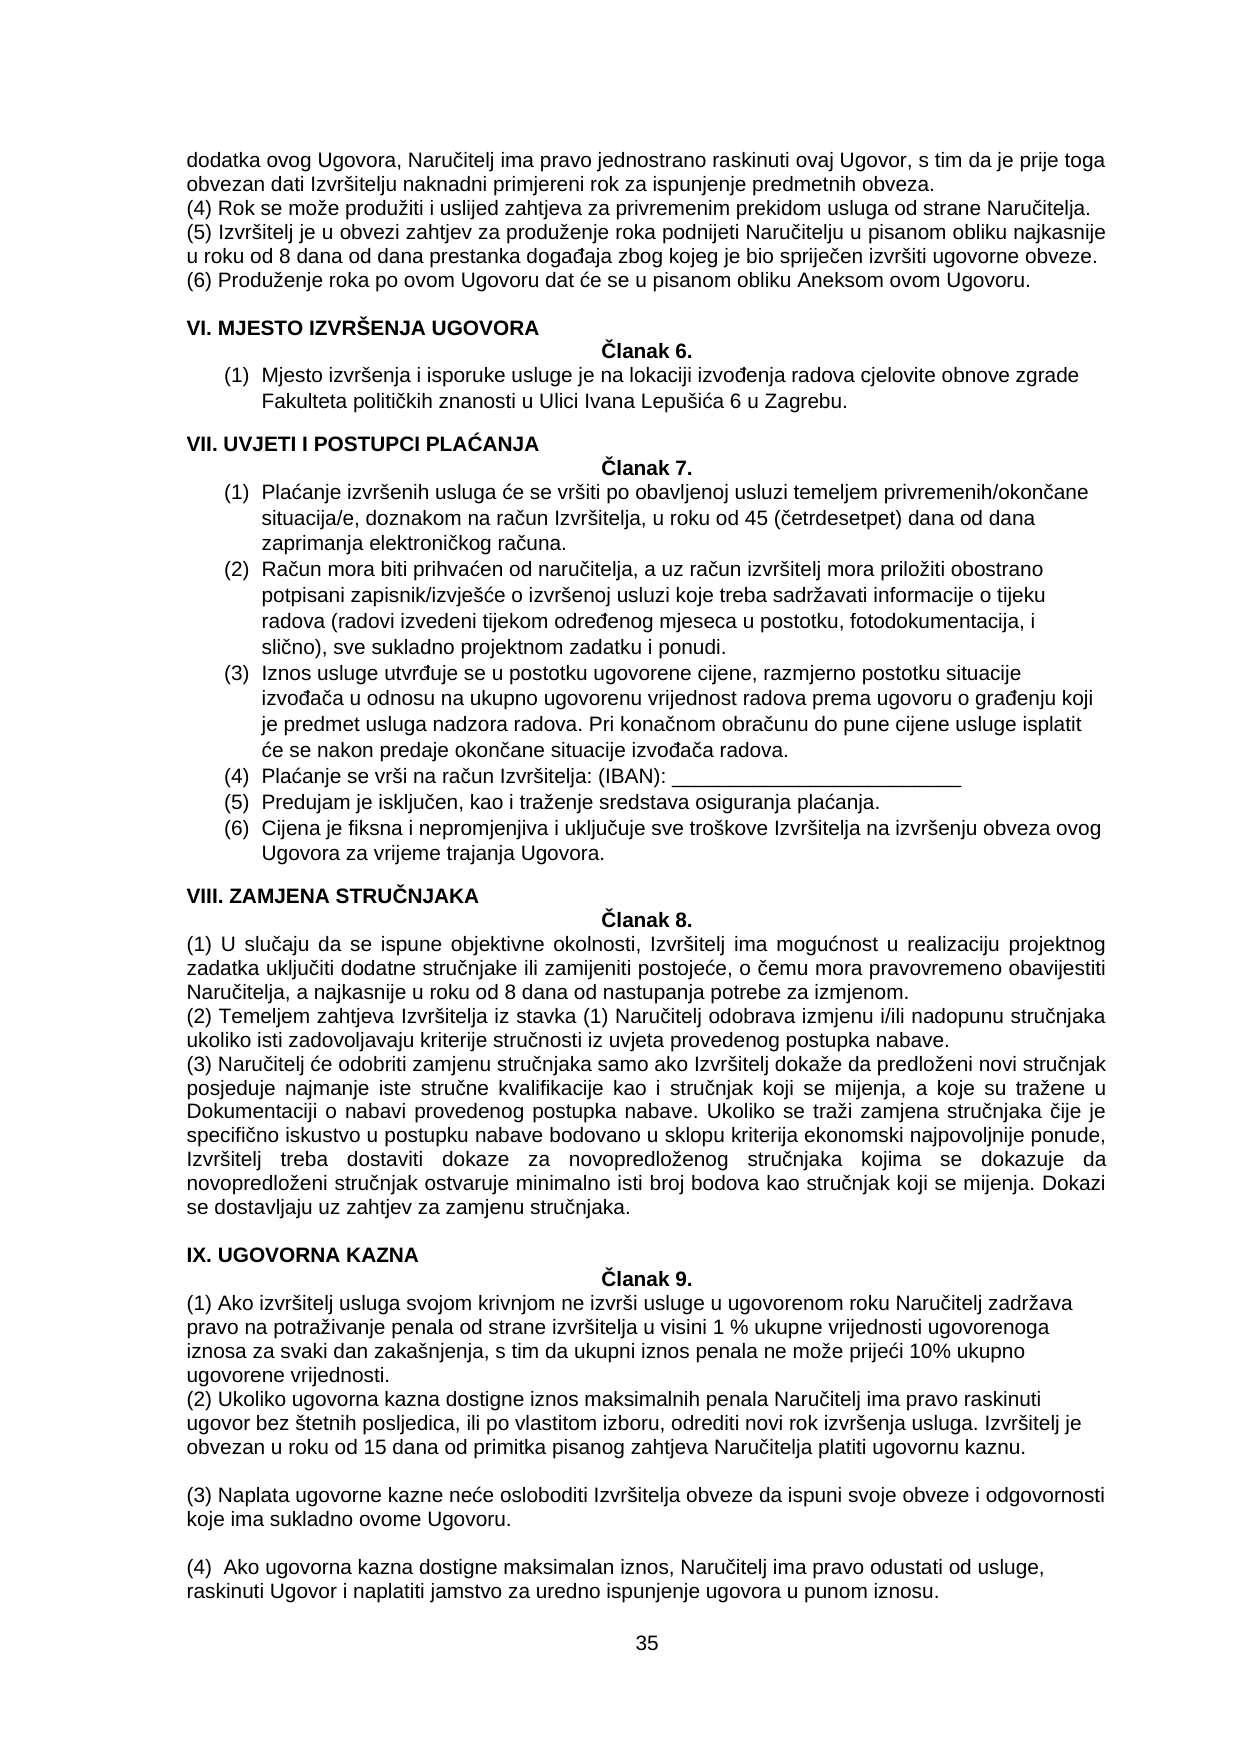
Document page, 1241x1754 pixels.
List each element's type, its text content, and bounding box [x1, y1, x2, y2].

text VI. MJESTO IZVRŠENJA UGOVORA [186, 315, 1107, 339]
text (4) Rok se može produžiti i uslijed zahtjeva za privremenim prekidom usluga od strane Naručitelja. [186, 196, 1107, 219]
list Račun mora biti prihvaćen od naručitelja, a uz račun izvršitelj mora priložiti obostrano potpisani zapisnik/izvješće o izvršenoj usluzi koje treba sadržavati informacije o tijeku radova (radovi izvedeni tijekom određenog mjeseca u postotku, fotodokumentacija, i slično), sve sukladno projektnom zadatku i ponudi. [224, 557, 1107, 658]
text VII. UVJETI I POSTUPCI PLAĆANJA [186, 432, 1107, 456]
list Predujam je isključen, kao i traženje sredstava osiguranja plaćanja. [224, 789, 1107, 813]
text (6) Produženje roka po ovom Ugovoru dat će se u pisanom obliku Aneksom ovom Ugovoru. [186, 267, 1107, 291]
text IX. UGOVORNA KAZNA [186, 1243, 1107, 1267]
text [186, 148, 1107, 196]
list situacija/e, doznakom na račun Izvršitelja, u roku od 45 (četrdesetpet) dana od dana zaprimanja elektroničkog računa. [261, 505, 1107, 555]
text (1) Ako izvršitelj usluga svojom krivnjom ne izvrši usluge u ugovorenom roku Naručitelj zadržava pravo na potraživanje penala od strane izvršitelja u visini 1 % ukupne vrijednosti ugovorenoga iznosa za svaki dan zakašnjenja, s tim da ukupni iznos penala ne može prijeći 10% ukupno ugovorene vrijednosti. [186, 1291, 1107, 1387]
text (1) U slučaju da se ispune objektivne okolnosti, Izvršitelj ima mogućnost u realizaciju projektnog zadatka uključiti dodatne stručnjake ili zamijeniti postojeće, o čemu mora pravovremeno obavijestiti Naručitelja, a najkasnije u roku od 8 dana od nastupanja potrebe za izmjenom. [186, 932, 1107, 1003]
list Plaćanje se vrši na račun Izvršitelja: (IBAN): _________________________ [224, 764, 1107, 788]
text (5) Izvršitelj je u obvezi zahtjev za produženje roka podnijeti Naručitelju u pisanom obliku najkasnije u roku od 8 dana od dana prestanka događaja zbog kojeg je bio spriječen izvršiti ugovorne obveze. [186, 219, 1107, 267]
text Članak 9. [186, 1267, 1107, 1291]
text VIII. ZAMJENA STRUČNJAKA [186, 884, 1107, 908]
text (4) Ako ugovorna kazna dostigne maksimalan iznos, Naručitelj ima pravo odustati od usluge, raskinuti Ugovor i naplatiti jamstvo za uredno ispunjenje ugovora u punom iznosu. [186, 1554, 1107, 1602]
text (3) Naplata ugovorne kazne neće osloboditi Izvršitelja obveze da ispuni svoje obveze i odgovornosti koje ima sukladno ovome Ugovoru. [186, 1483, 1107, 1531]
text Članak 8. [186, 908, 1107, 932]
list Iznos usluge utvrđuje se u postotku ugovorene cijene, razmjerno postotku situacije izvođača u odnosu na ukupno ugovorenu vrijednost radova prema ugovoru o građenju koji je predmet usluga nadzora radova. Pri konačnom obračunu do pune cijene usluge isplatit će se nakon predaje okončane situacije izvođača radova. [224, 660, 1107, 762]
list Plaćanje izvršenih usluga će se vršiti po obavljenoj usluzi temeljem privremenih/okončane [224, 479, 1107, 503]
list Mjesto izvršenja i isporuke usluge je na lokaciji izvođenja radova cjelovite obnove zgrade Fakulteta političkih znanosti u Ulici Ivana Lepušića 6 u Zagrebu. [224, 363, 1107, 413]
text (2) Ukoliko ugovorna kazna dostigne iznos maksimalnih penala Naručitelj ima pravo raskinuti ugovor bez štetnih posljedica, ili po vlastitom izboru, odrediti novi rok izvršenja usluga. Izvršitelj je obvezan u roku od 15 dana od primitka pisanog zahtjeva Naručitelja platiti ugovornu kaznu. [186, 1387, 1107, 1459]
text (3) Naručitelj će odobriti zamjenu stručnjaka samo ako Izvršitelj dokaže da predloženi novi stručnjak posjeduje najmanje iste stručne kvalifikacije kao i stručnjak koji se mijenja, a koje su tražene u Dokumentaciji o nabavi provedenog postupka nabave. Ukoliko se traži zamjena stručnjaka čije je specifično iskustvo u postupku nabave bodovano u sklopu kriterija ekonomski najpovoljnije ponude, Izvršitelj treba dostaviti dokaze za novopredloženog stručnjaka kojima se dokazuje da novopredloženi stručnjak ostvaruje minimalno isti broj bodova kao stručnjak koji se mijenja. Dokazi se dostavljaju uz zahtjev za zamjenu stručnjaka. [186, 1051, 1107, 1219]
list Cijena je fiksna i nepromjenjiva i uključuje sve troškove Izvršitelja na izvršenju obveza ovog Ugovora za vrijeme trajanja Ugovora. [224, 815, 1107, 865]
text (2) Temeljem zahtjeva Izvršitelja iz stavka (1) Naručitelj odobrava izmjenu i/ili nadopunu stručnjaka ukoliko isti zadovoljavaju kriterije stručnosti iz uvjeta provedenog postupka nabave. [186, 1003, 1107, 1051]
text Članak 7. [186, 456, 1107, 479]
text Članak 6. [186, 339, 1107, 363]
